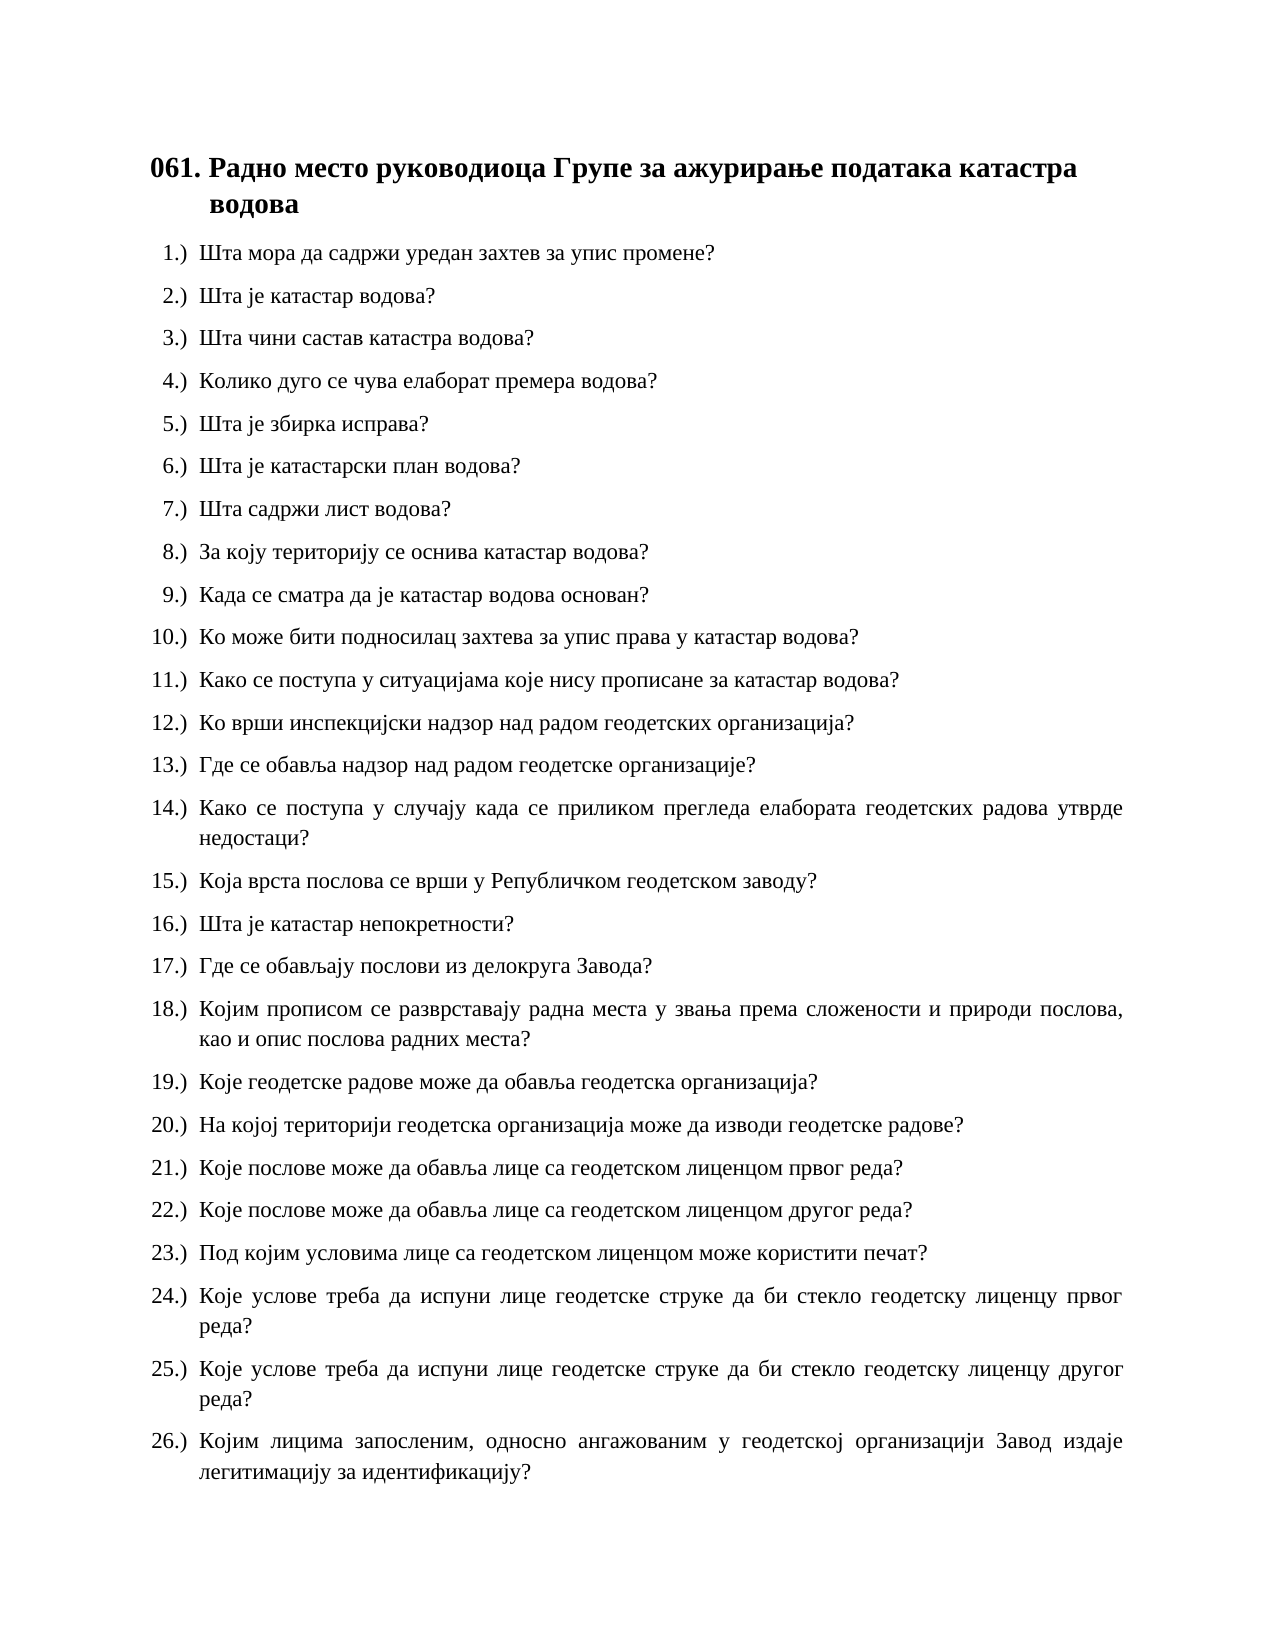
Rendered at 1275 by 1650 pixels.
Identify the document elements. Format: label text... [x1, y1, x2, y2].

list Које услове треба да испуни лице геодетске струке да би стекло геодетску лиценцу другог реда? [187, 1354, 1125, 1411]
list Шта чини састав катастра водова? [187, 324, 1125, 351]
list Шта је катастарски план водова? [187, 452, 1125, 479]
list Где се обављају послови из делокруга Завода? [187, 952, 1125, 979]
list За коју територију се оснива катастар водова? [187, 538, 1125, 564]
list Под којим условима лице са геодетском лиценцом може користити печат? [187, 1239, 1125, 1265]
list Ко може бити подносилац захтева за упис права у катастар водова? [187, 623, 1125, 650]
list На којој територији геодетска организација може да изводи геодетске радове? [187, 1111, 1125, 1137]
list Којим прописом се разврставају радна места у звања према сложености и природи послова, као и опис послова радних места? [187, 995, 1125, 1052]
list Шта је катастар непокретности? [187, 910, 1125, 936]
list Шта је катастар водова? [187, 282, 1125, 308]
list Ко врши инспекцијски надзор над радом геодетских организација? [187, 709, 1125, 735]
list Како се поступа у случају када се приликом прегледа елабората геодетских радова утврде недостаци? [187, 794, 1125, 851]
list Шта садржи лист водова? [187, 495, 1125, 522]
list Којим лицима запосленим, односно ангажованим у геодетској организацији Завод издаје легитимацију за идентификацију? [187, 1427, 1125, 1484]
list Које послове може да обавља лице са геодетском лиценцом другог реда? [187, 1196, 1125, 1223]
list Колико дуго се чува елаборат премера водова? [187, 367, 1125, 393]
list Које послове може да обавља лице са геодетском лиценцом првог реда? [187, 1153, 1125, 1180]
text 061. Радно место руководиоца Групе за ажурирање података катастра водова [150, 150, 1125, 220]
list Шта мора да садржи уредан захтев за упис промене? [187, 239, 1125, 265]
list Како се поступа у ситуацијама које нису прописане за катастар водова? [187, 666, 1125, 692]
list Где се обавља надзор над радом геодетске организације? [187, 751, 1125, 778]
list Која врста послова се врши у Републичком геодетском заводу? [187, 867, 1125, 893]
list Које услове треба да испуни лице геодетске струке да би стекло геодетску лиценцу првог реда? [187, 1282, 1125, 1338]
list Шта је збирка исправа? [187, 410, 1125, 436]
list Када се сматра да је катастар водова основан? [187, 581, 1125, 607]
list Које геодетске радове може да обавља геодетска организација? [187, 1068, 1125, 1094]
